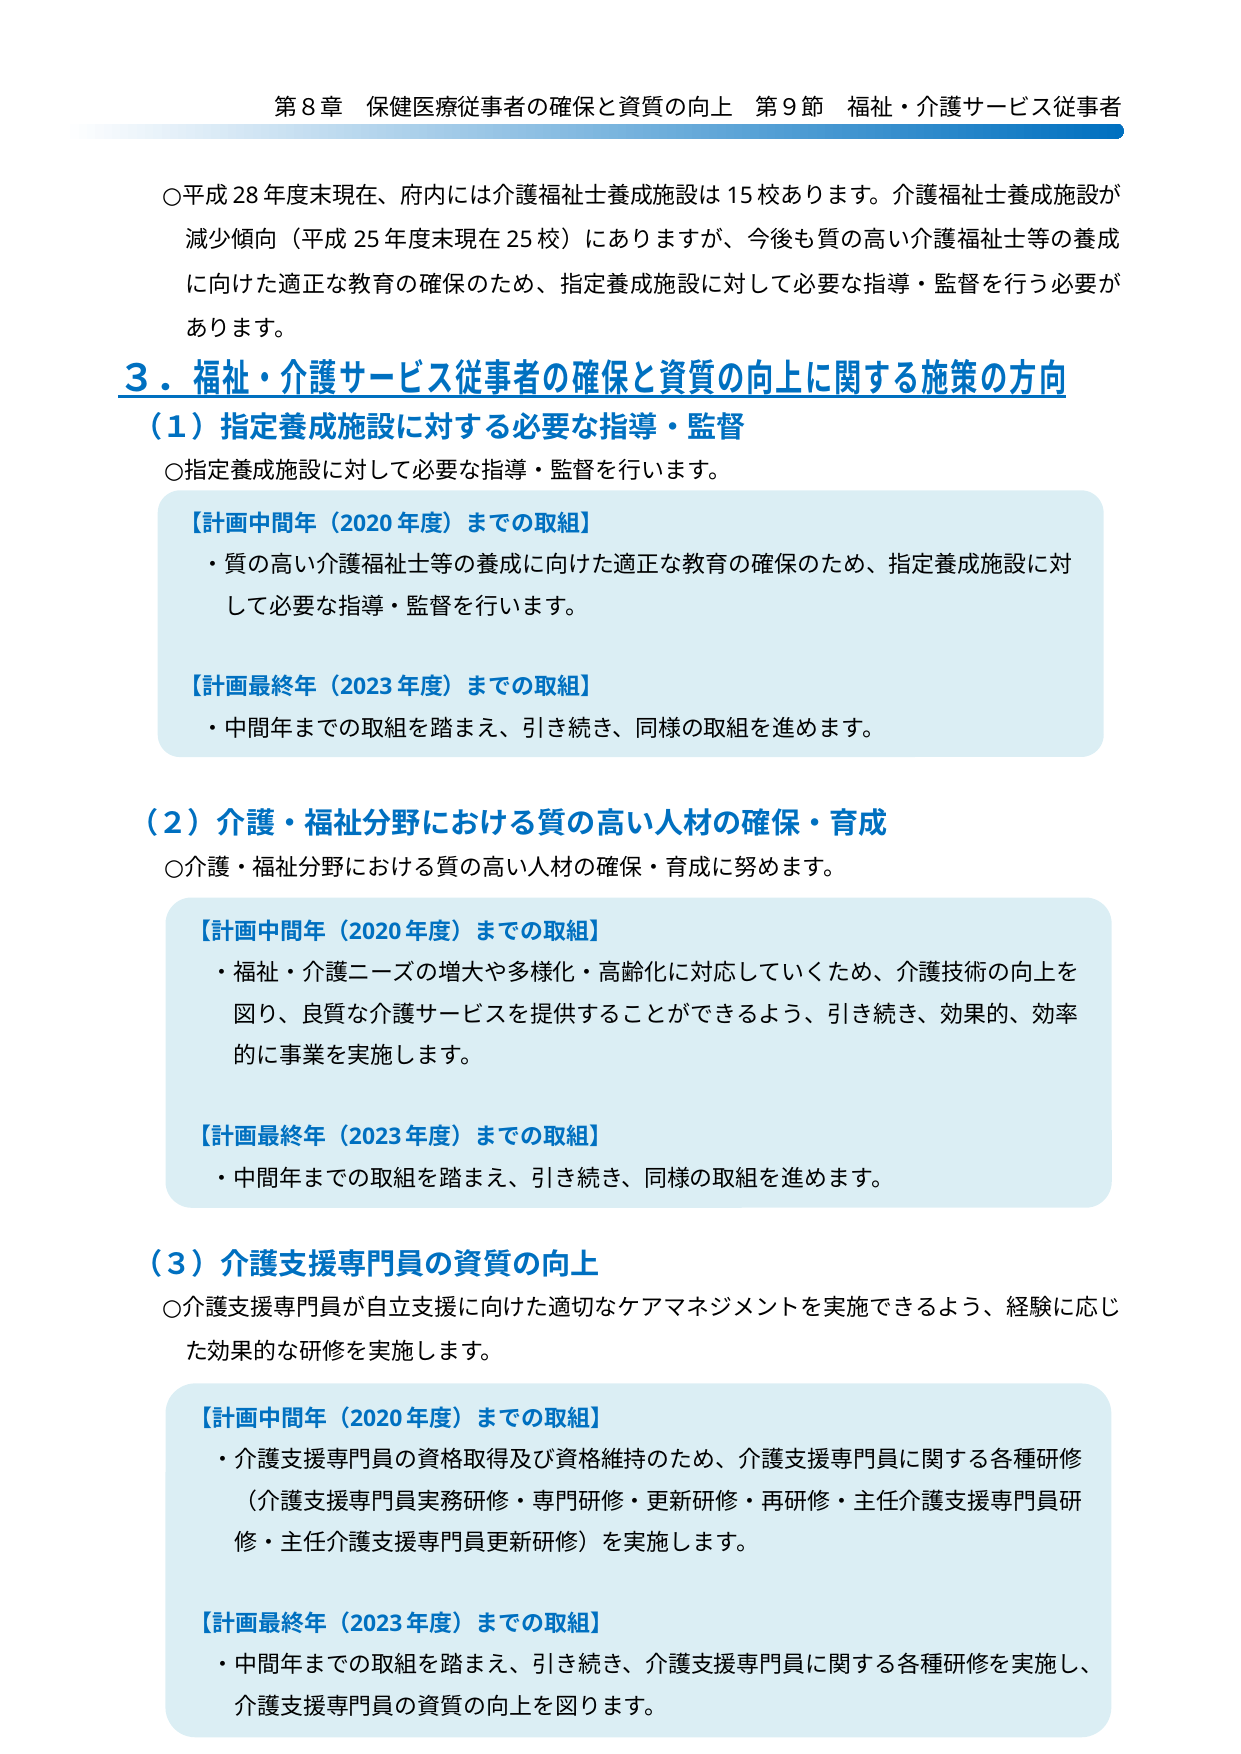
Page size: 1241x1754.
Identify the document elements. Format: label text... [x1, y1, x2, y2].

text ○指定養成施設に対して必要な指導・監督を行います。 [118, 447, 1122, 491]
text ○介護・福祉分野における質の高い人材の確保・育成に努めます。 [118, 843, 1122, 887]
text ○平成28年度末現在、府内には介護福祉士養成施設は15校あります。介護福祉士養成施設が減少傾向（平成25年度末現在25校）にありますが、今後も質の高い介護福祉士等の養成に向けた適正な教育の確保のため、指定養成施設に対して必要な指導・監督を行う必要があります。 [162, 172, 1122, 348]
text （３）介護支援専門員の資質の向上 [118, 1240, 1122, 1284]
text （２）介護・福祉分野における質の高い人材の確保・育成 [129, 799, 1122, 843]
text ３．福祉・介護サービス従事者の確保と資質の向上に関する施策の方向 [118, 348, 1122, 402]
text ○介護支援専門員が自立支援に向けた適切なケアマネジメントを実施できるよう、経験に応じた効果的な研修を実施します。 [162, 1284, 1122, 1372]
text （１）指定養成施設に対する必要な指導・監督 [118, 402, 1122, 447]
